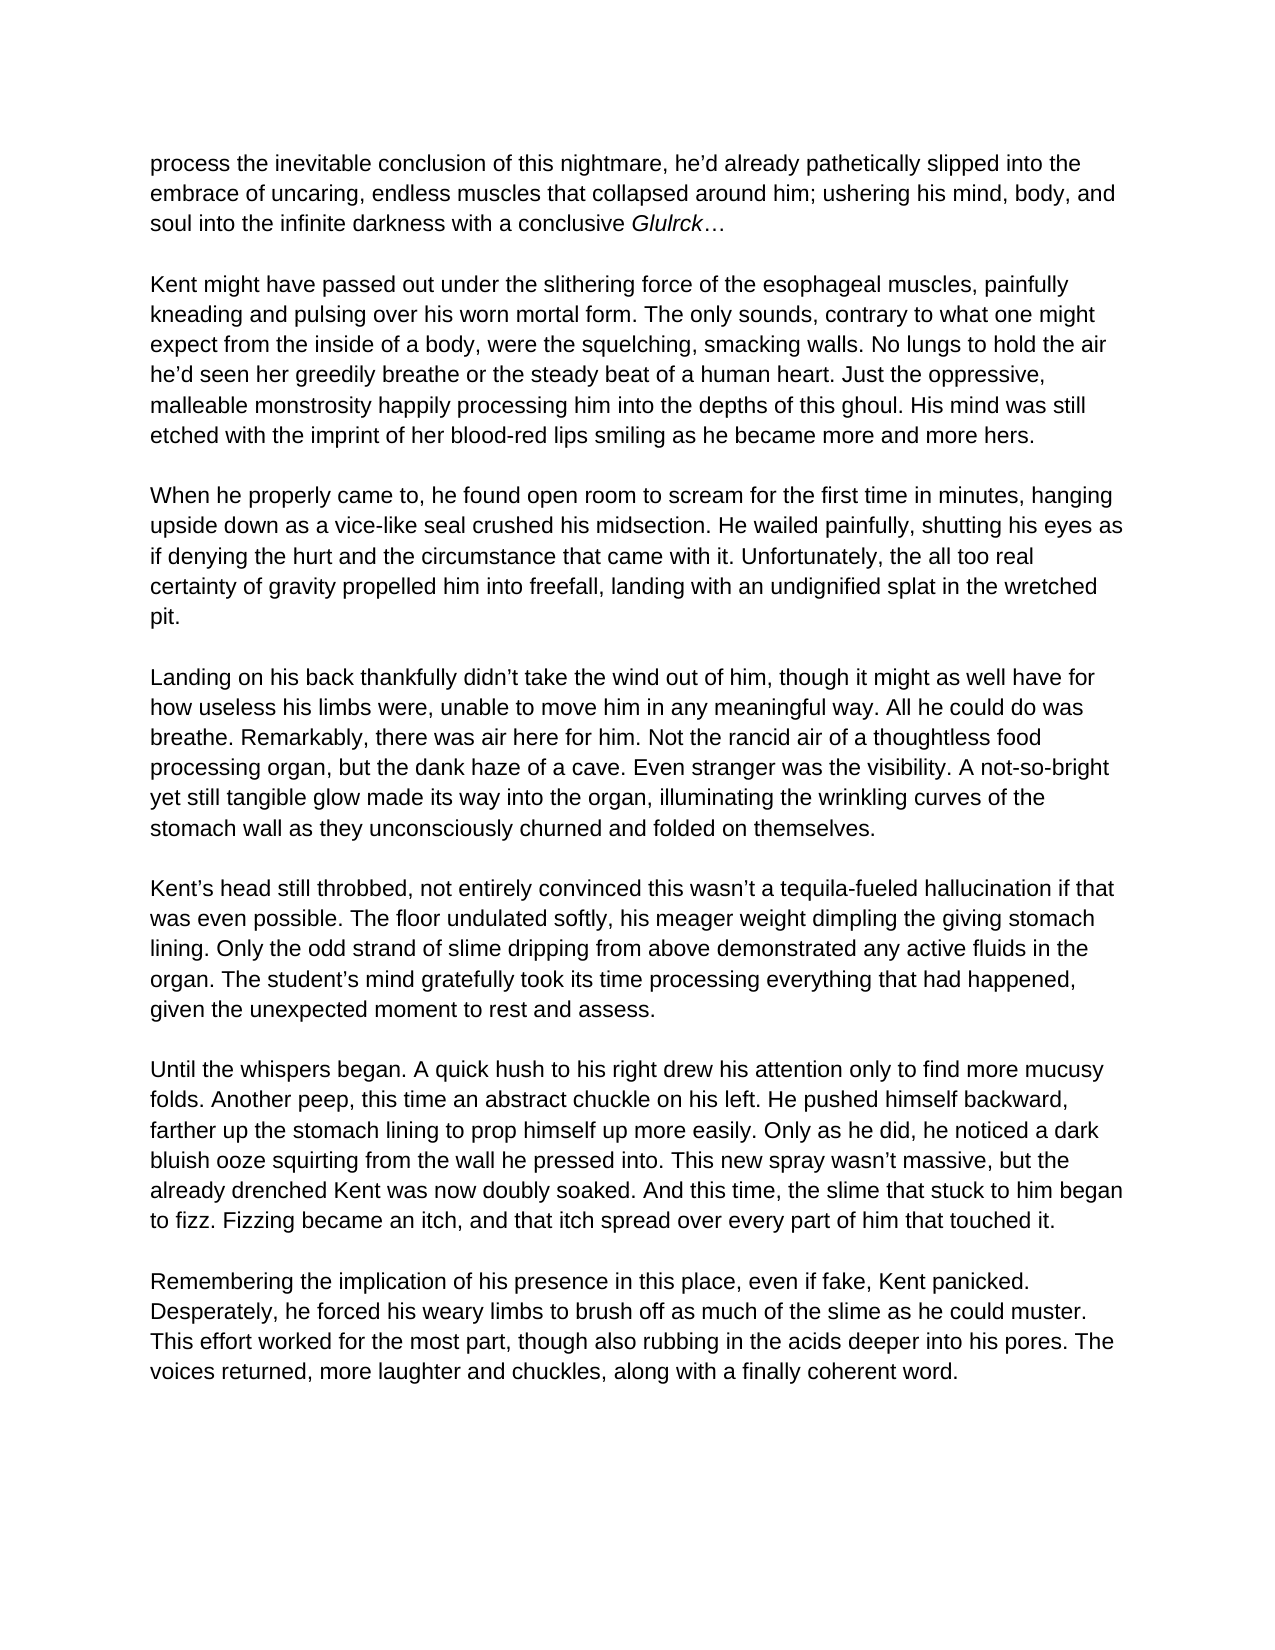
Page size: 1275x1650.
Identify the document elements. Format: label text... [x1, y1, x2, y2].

text Remembering the implication of his presence in this place, even if fake, Kent panicked. Desperately, he forced his weary limbs to brush off as much of the slime as he could muster. This effort worked for the most part, though also rubbing in the acids deeper into his pores. The voices returned, more laughter and chuckles, along with a finally coherent word. [150, 1268, 1125, 1385]
text When he properly came to, he found open room to scream for the first time in minutes, hanging upside down as a vice-like seal crushed his midsection. He wailed painfully, shutting his eyes as if denying the hurt and the circumstance that came with it. Unfortunately, the all too real certainty of gravity propelled him into freefall, landing with an undignified splat in the wretched pit. [150, 482, 1125, 629]
text Kent’s head still throbbed, not entirely convinced this wasn’t a tequila-fueled hallucination if that was even possible. The floor undulated softly, his meager weight dimpling the giving stomach lining. Only the odd strand of slime dripping from above demonstrated any active fluids in the organ. The student’s mind gratefully took its time processing everything that had happened, given the unexpected moment to rest and assess. [150, 875, 1125, 1022]
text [150, 150, 1125, 237]
text Kent might have passed out under the slithering force of the esophageal muscles, painfully kneading and pulsing over his worn mortal form. The only sounds, contrary to what one might expect from the inside of a body, were the squelching, smacking walls. No lungs to hold the air he’d seen her greedily breathe or the steady beat of a human heart. Just the oppressive, malleable monstrosity happily processing him into the depths of this ghoul. His mind was still etched with the imprint of her blood-red lips smiling as he became more and more hers. [150, 271, 1125, 448]
text Landing on his back thankfully didn’t take the wind out of him, though it might as well have for how useless his limbs were, unable to move him in any meaningful way. All he could do was breathe. Remarkably, there was air here for him. Not the rancid air of a thoughtless food processing organ, but the dank haze of a cave. Even stranger was the visibility. A not-so-bright yet still tangible glow made its way into the organ, illuminating the wrinkling curves of the stomach wall as they unconsciously churned and folded on themselves. [150, 663, 1125, 841]
text Until the whispers began. A quick hush to his right drew his attention only to find more mucusy folds. Another peep, this time an abstract chuckle on his left. He pushed himself backward, farther up the stomach lining to prop himself up more easily. Only as he did, he noticed a dark bluish ooze squirting from the wall he pressed into. This new spray wasn’t massive, but the already drenched Kent was now doubly soaked. And this time, the slime that stuck to him began to fizz. Fizzing became an itch, and that itch spread over every part of him that touched it. [150, 1056, 1125, 1234]
